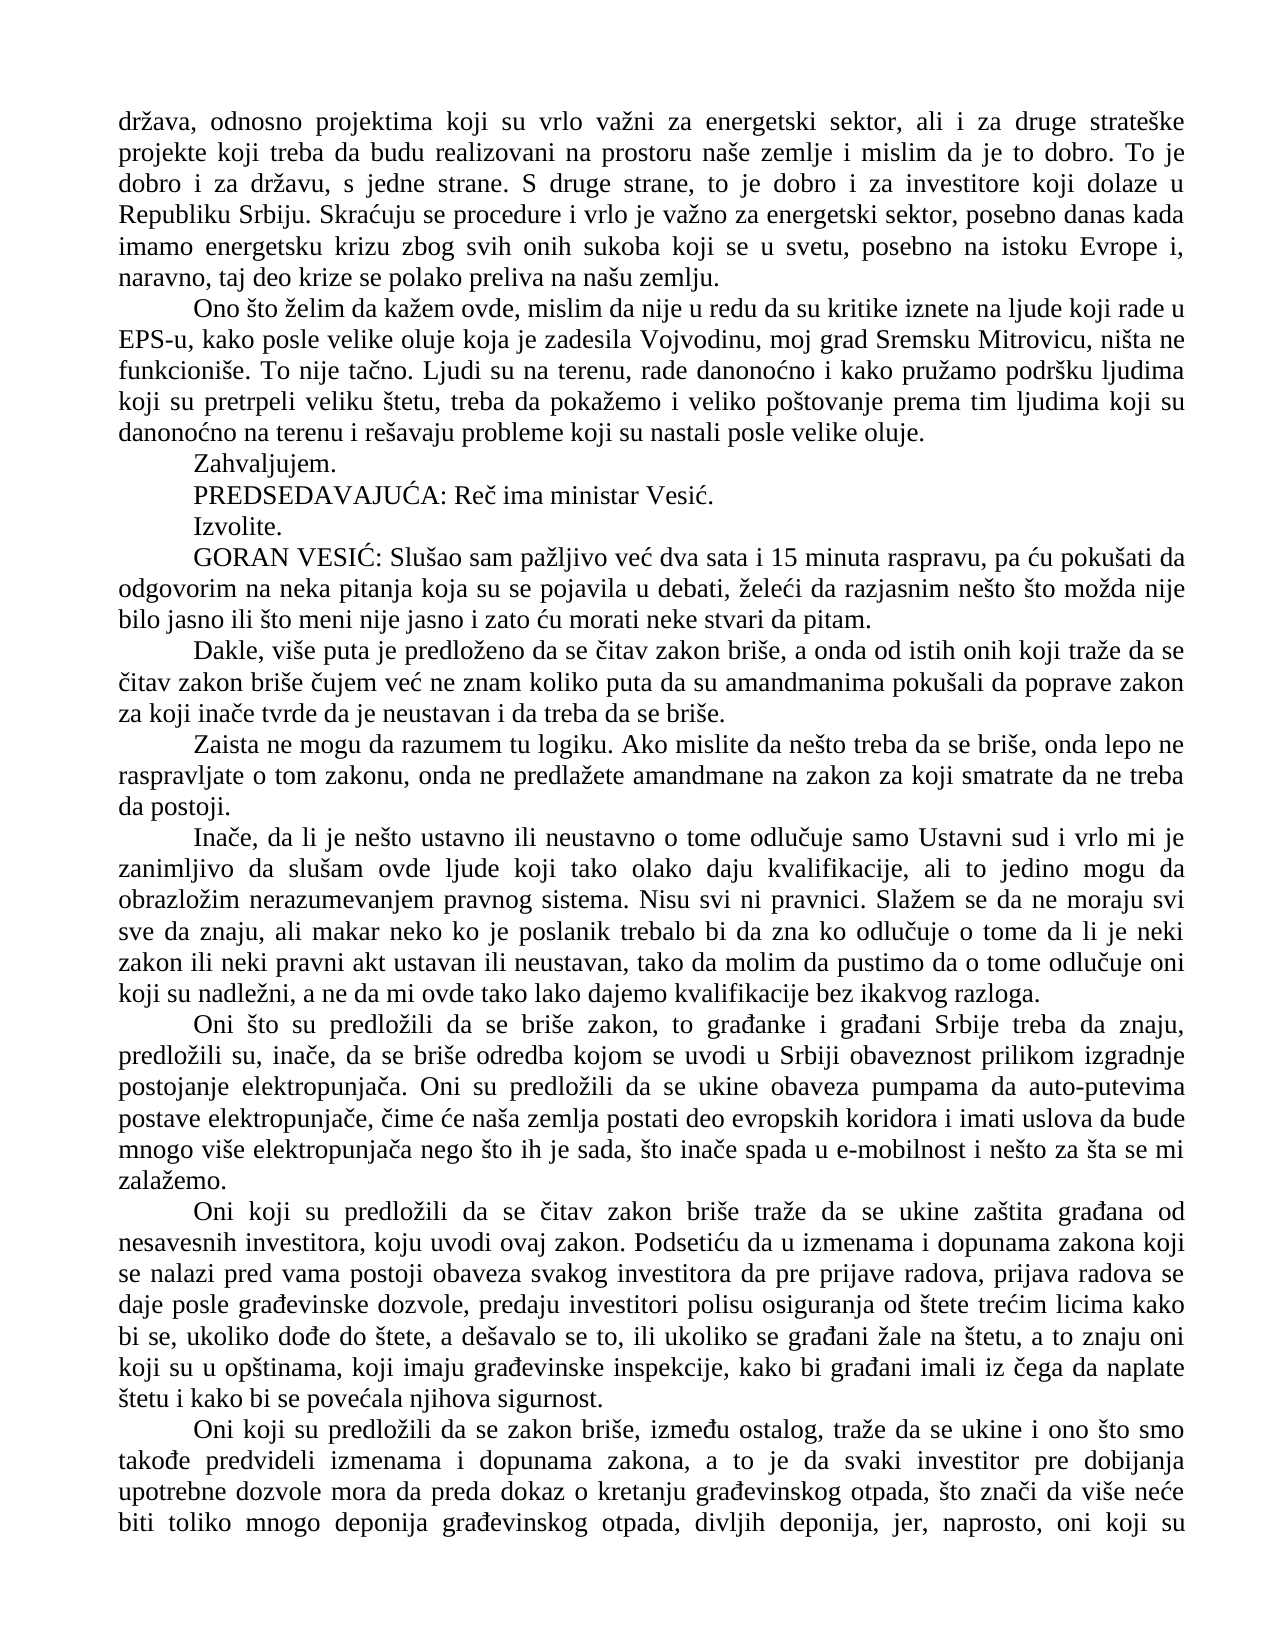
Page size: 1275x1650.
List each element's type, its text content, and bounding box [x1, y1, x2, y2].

text Izvolite. [118, 510, 1186, 541]
text Dakle, više puta je predloženo da se čitav zakon briše, a onda od istih onih koji traže da se čitav zakon briše čujem već ne znam koliko puta da su amandmanima pokušali da poprave zakon za koji inače tvrde da je neustavan i da treba da se briše. [118, 634, 1186, 728]
text Zahvaljujem. [118, 448, 1186, 479]
text Zaista ne mogu da razumem tu logiku. Ako mislite da nešto treba da se briše, onda lepo ne raspravljate o tom zakonu, onda ne predlažete amandmane na zakon za koji smatrate da ne treba da postoji. [118, 728, 1186, 821]
text PREDSEDAVAJUĆA: Reč ima ministar Vesić. [118, 479, 1186, 510]
text Oni koji su predložili da se čitav zakon briše traže da se ukine zaštita građana od nesavesnih investitora, koju uvodi ovaj zakon. Podsetiću da u izmenama i dopunama zakona koji se nalazi pred vama postoji obaveza svakog investitora da pre prijave radova, prijava radova se daje posle građevinske dozvole, predaju investitori polisu osiguranja od štete trećim licima kako bi se, ukoliko dođe do štete, a dešavalo se to, ili ukoliko se građani žale na štetu, a to znaju oni koji su u opštinama, koji imaju građevinske inspekcije, kako bi građani imali iz čega da naplate štetu i kako bi se povećala njihova sigurnost. [118, 1195, 1186, 1413]
text Ono što želim da kažem ovde, mislim da nije u redu da su kritike iznete na ljude koji rade u EPS-u, kako posle velike oluje koja je zadesila Vojvodinu, moj grad Sremsku Mitrovicu, ništa ne funkcioniše. To nije tačno. Ljudi su na terenu, rade danonoćno i kako pružamo podršku ljudima koji su pretrpeli veliku štetu, treba da pokažemo i veliko poštovanje prema tim ljudima koji su danonoćno na terenu i rešavaju probleme koji su nastali posle velike oluje. [118, 292, 1186, 448]
text Oni što su predložili da se briše zakon, to građanke i građani Srbije treba da znaju, predložili su, inače, da se briše odredba kojom se uvodi u Srbiji obaveznost prilikom izgradnje postojanje elektropunjača. Oni su predložili da se ukine obaveza pumpama da auto-putevima postave elektropunjače, čime će naša zemlja postati deo evropskih koridora i imati uslova da bude mnogo više elektropunjača nego što ih je sada, što inače spada u e-mobilnost i nešto za šta se mi zalažemo. [118, 1008, 1186, 1195]
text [118, 1413, 1186, 1538]
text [118, 105, 1186, 292]
text GORAN VESIĆ: Slušao sam pažljivo već dva sata i 15 minuta raspravu, pa ću pokušati da odgovorim na neka pitanja koja su se pojavila u debati, želeći da razjasnim nešto što možda nije bilo jasno ili što meni nije jasno i zato ću morati neke stvari da pitam. [118, 541, 1186, 634]
text Inače, da li je nešto ustavno ili neustavno o tome odlučuje samo Ustavni sud i vrlo mi je zanimljivo da slušam ovde ljude koji tako olako daju kvalifikacije, ali to jedino mogu da obrazložim nerazumevanjem pravnog sistema. Nisu svi ni pravnici. Slažem se da ne moraju svi sve da znaju, ali makar neko ko je poslanik trebalo bi da zna ko odlučuje o tome da li je neki zakon ili neki pravni akt ustavan ili neustavan, tako da molim da pustimo da o tome odlučuje oni koji su nadležni, a ne da mi ovde tako lako dajemo kvalifikacije bez ikakvog razloga. [118, 821, 1186, 1008]
